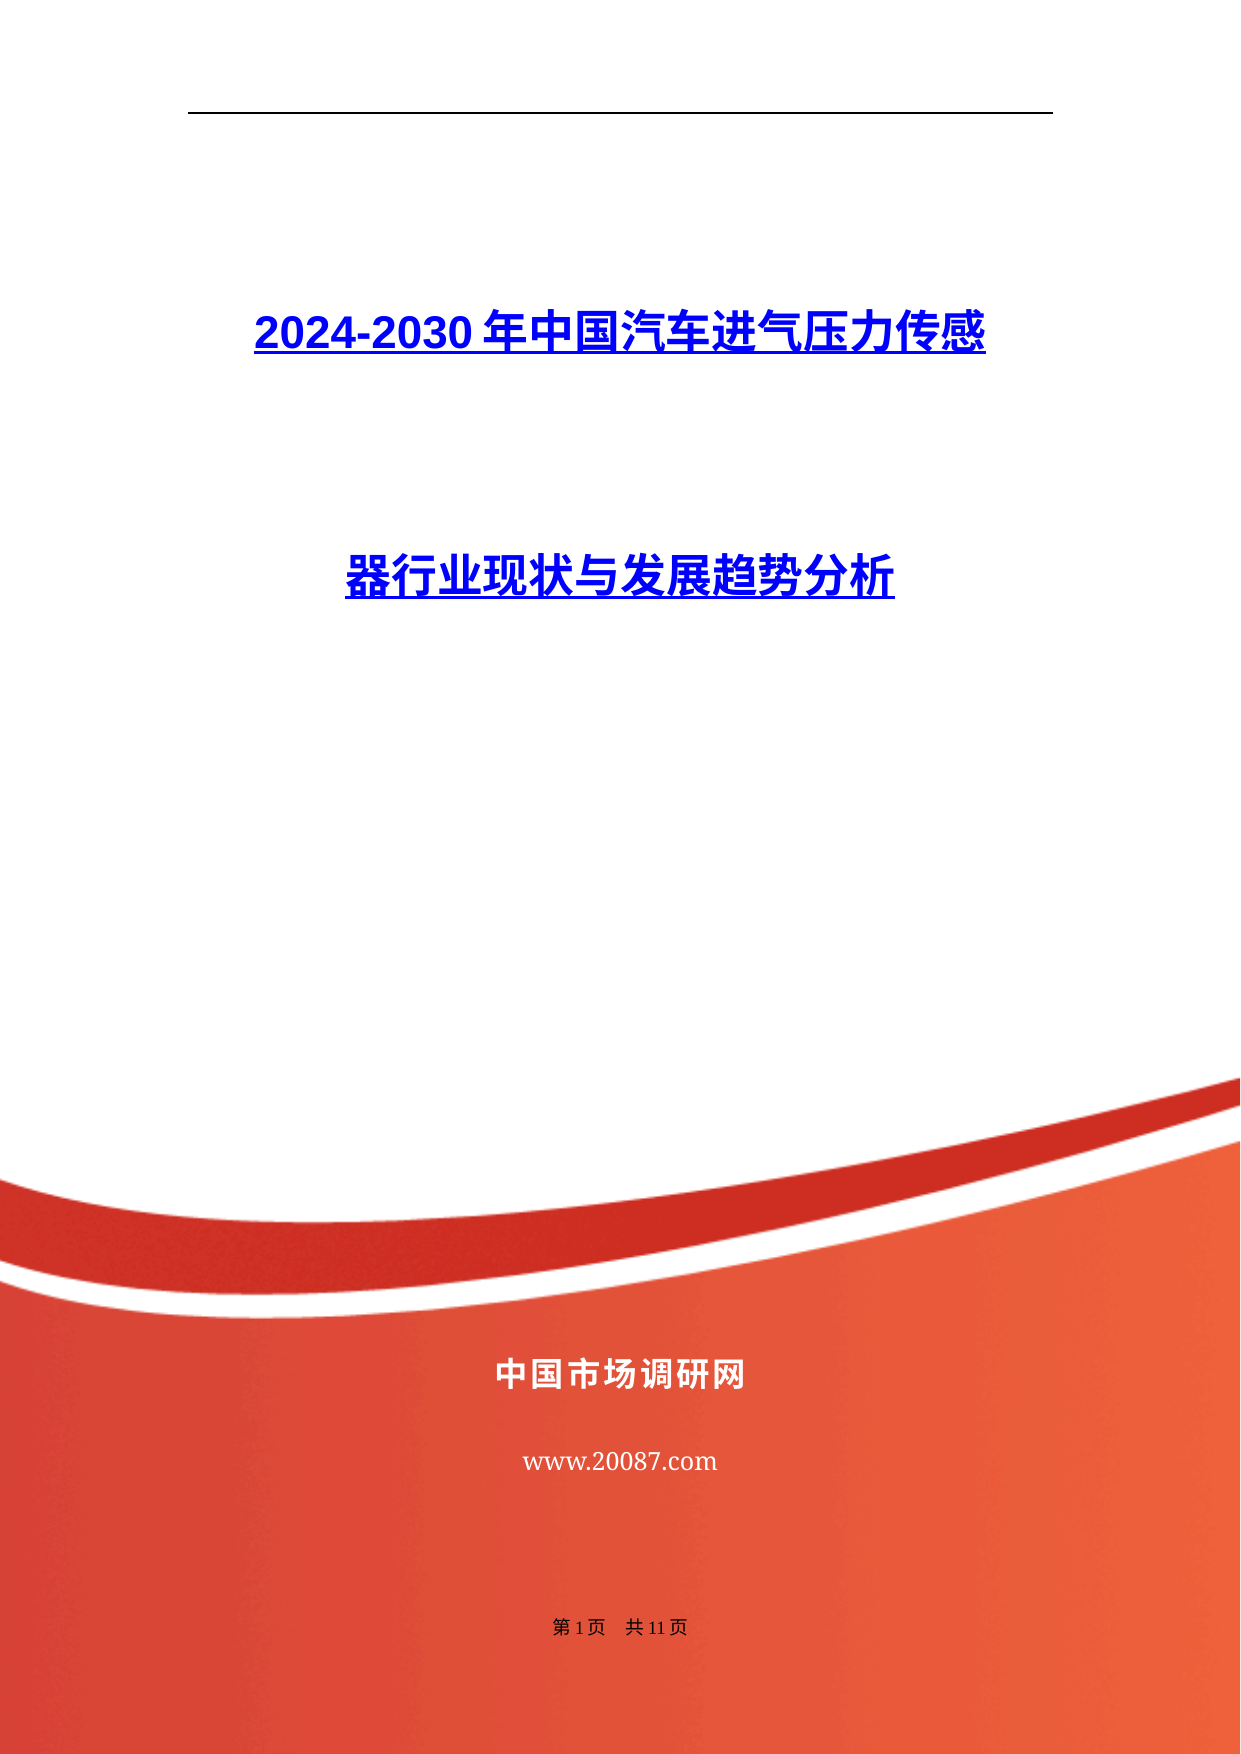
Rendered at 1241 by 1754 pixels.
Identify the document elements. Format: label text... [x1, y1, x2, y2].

picture [0, 1006, 1241, 1754]
table_header 2024-2030年中国汽车进气压力传感器行业现状与发展趋势分析 [188, 207, 1053, 773]
text www.20087.com [187, 1428, 1053, 1493]
subtitle 中国市场调研网 [187, 1339, 1053, 1404]
